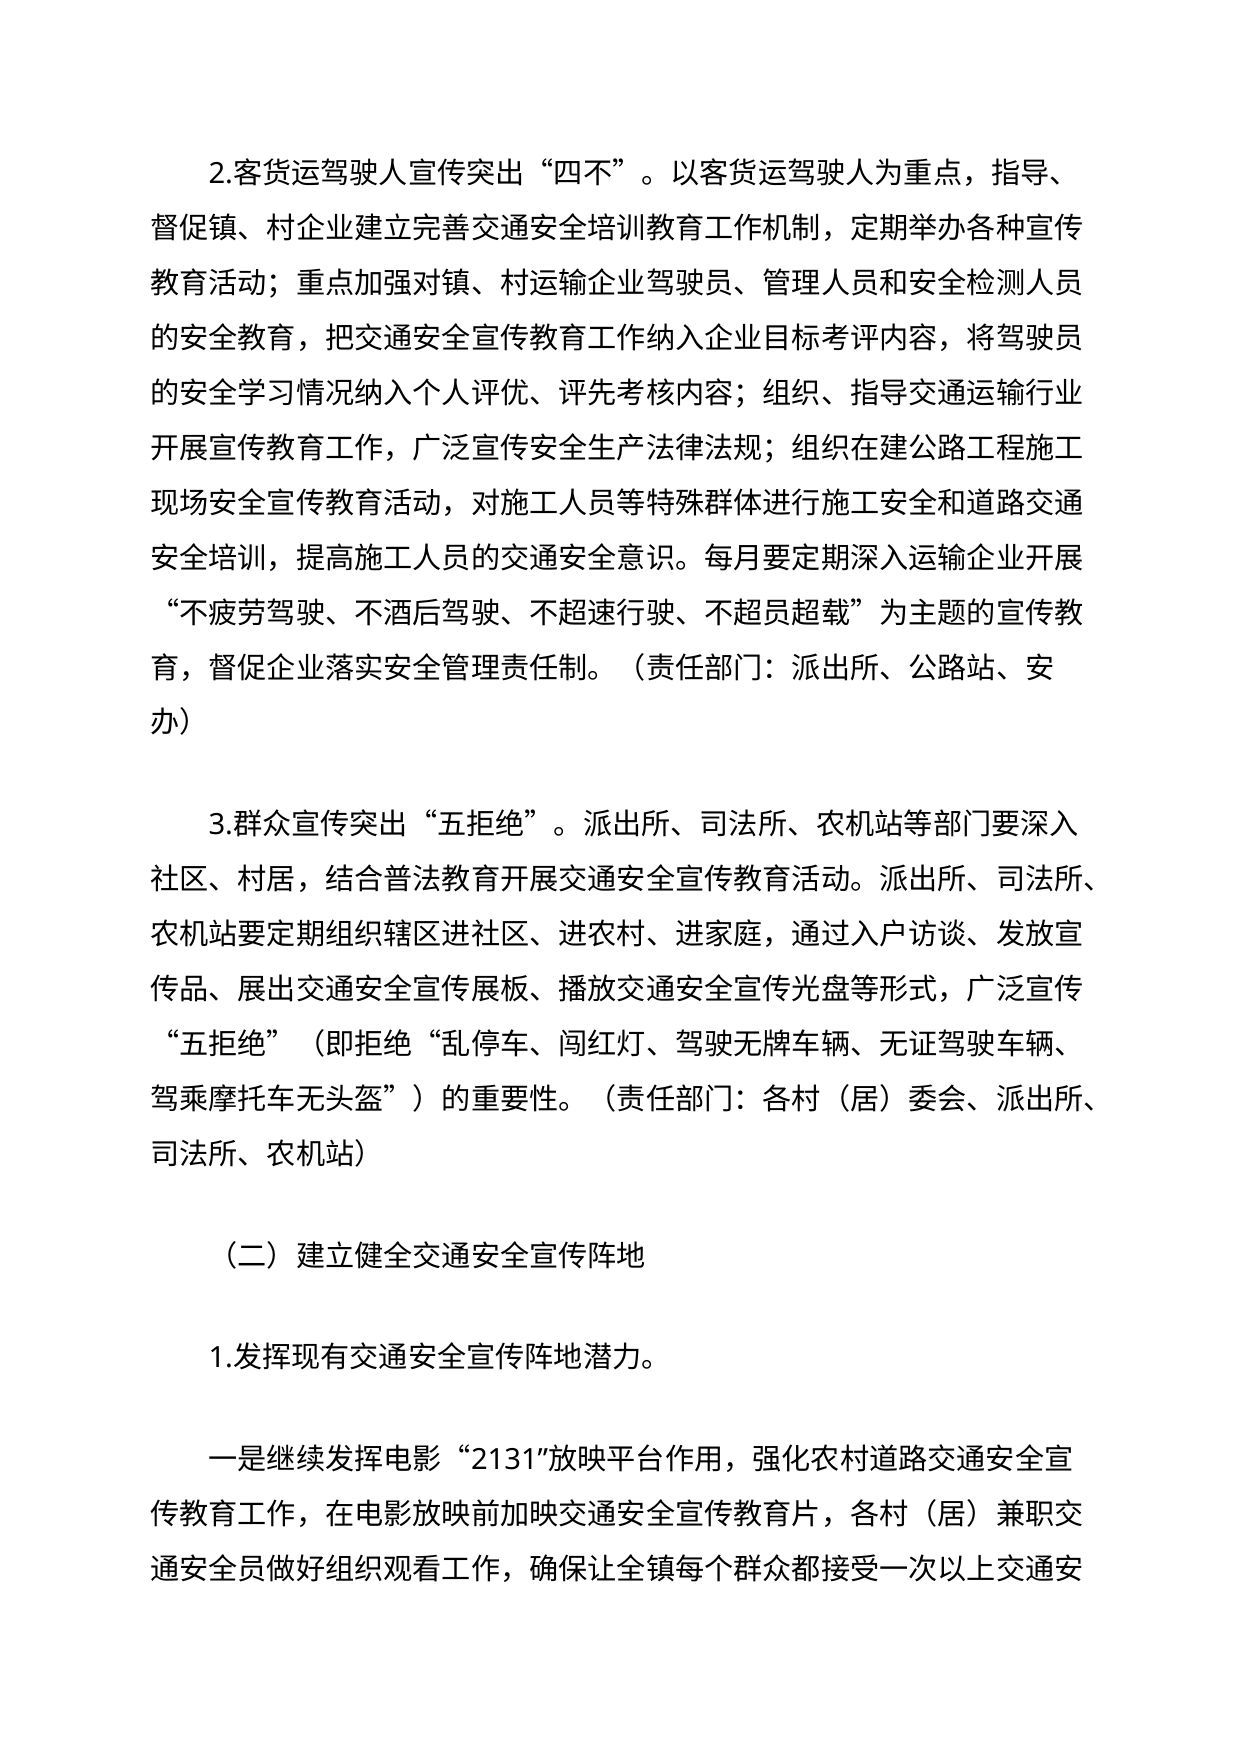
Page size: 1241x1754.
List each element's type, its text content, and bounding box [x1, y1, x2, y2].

text 2.客货运驾驶人宣传突出“四不”。以客货运驾驶人为重点，指导、督促镇、村企业建立完善交通安全培训教育工作机制，定期举办各种宣传教育活动；重点加强对镇、村运输企业驾驶员、管理人员和安全检测人员的安全教育，把交通安全宣传教育工作纳入企业目标考评内容，将驾驶员的安全学习情况纳入个人评优、评先考核内容；组织、指导交通运输行业开展宣传教育工作，广泛宣传安全生产法律法规；组织在建公路工程施工现场安全宣传教育活动，对施工人员等特殊群体进行施工安全和道路交通安全培训，提高施工人员的交通安全意识。每月要定期深入运输企业开展“不疲劳驾驶、不酒后驾驶、不超速行驶、不超员超载”为主题的宣传教育，督促企业落实安全管理责任制。（责任部门：派出所、公路站、安办） [150, 150, 1090, 741]
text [150, 1436, 1090, 1588]
text 1.发挥现有交通安全宣传阵地潜力。 [150, 1334, 1090, 1376]
text （二）建立健全交通安全宣传阵地 [150, 1232, 1090, 1274]
text 3.群众宣传突出“五拒绝”。派出所、司法所、农机站等部门要深入社区、村居，结合普法教育开展交通安全宣传教育活动。派出所、司法所、农机站要定期组织辖区进社区、进农村、进家庭，通过入户访谈、发放宣传品、展出交通安全宣传展板、播放交通安全宣传光盘等形式，广泛宣传“五拒绝”（即拒绝“乱停车、闯红灯、驾驶无牌车辆、无证驾驶车辆、驾乘摩托车无头盔”）的重要性。（责任部门：各村（居）委会、派出所、司法所、农机站） [150, 801, 1090, 1173]
